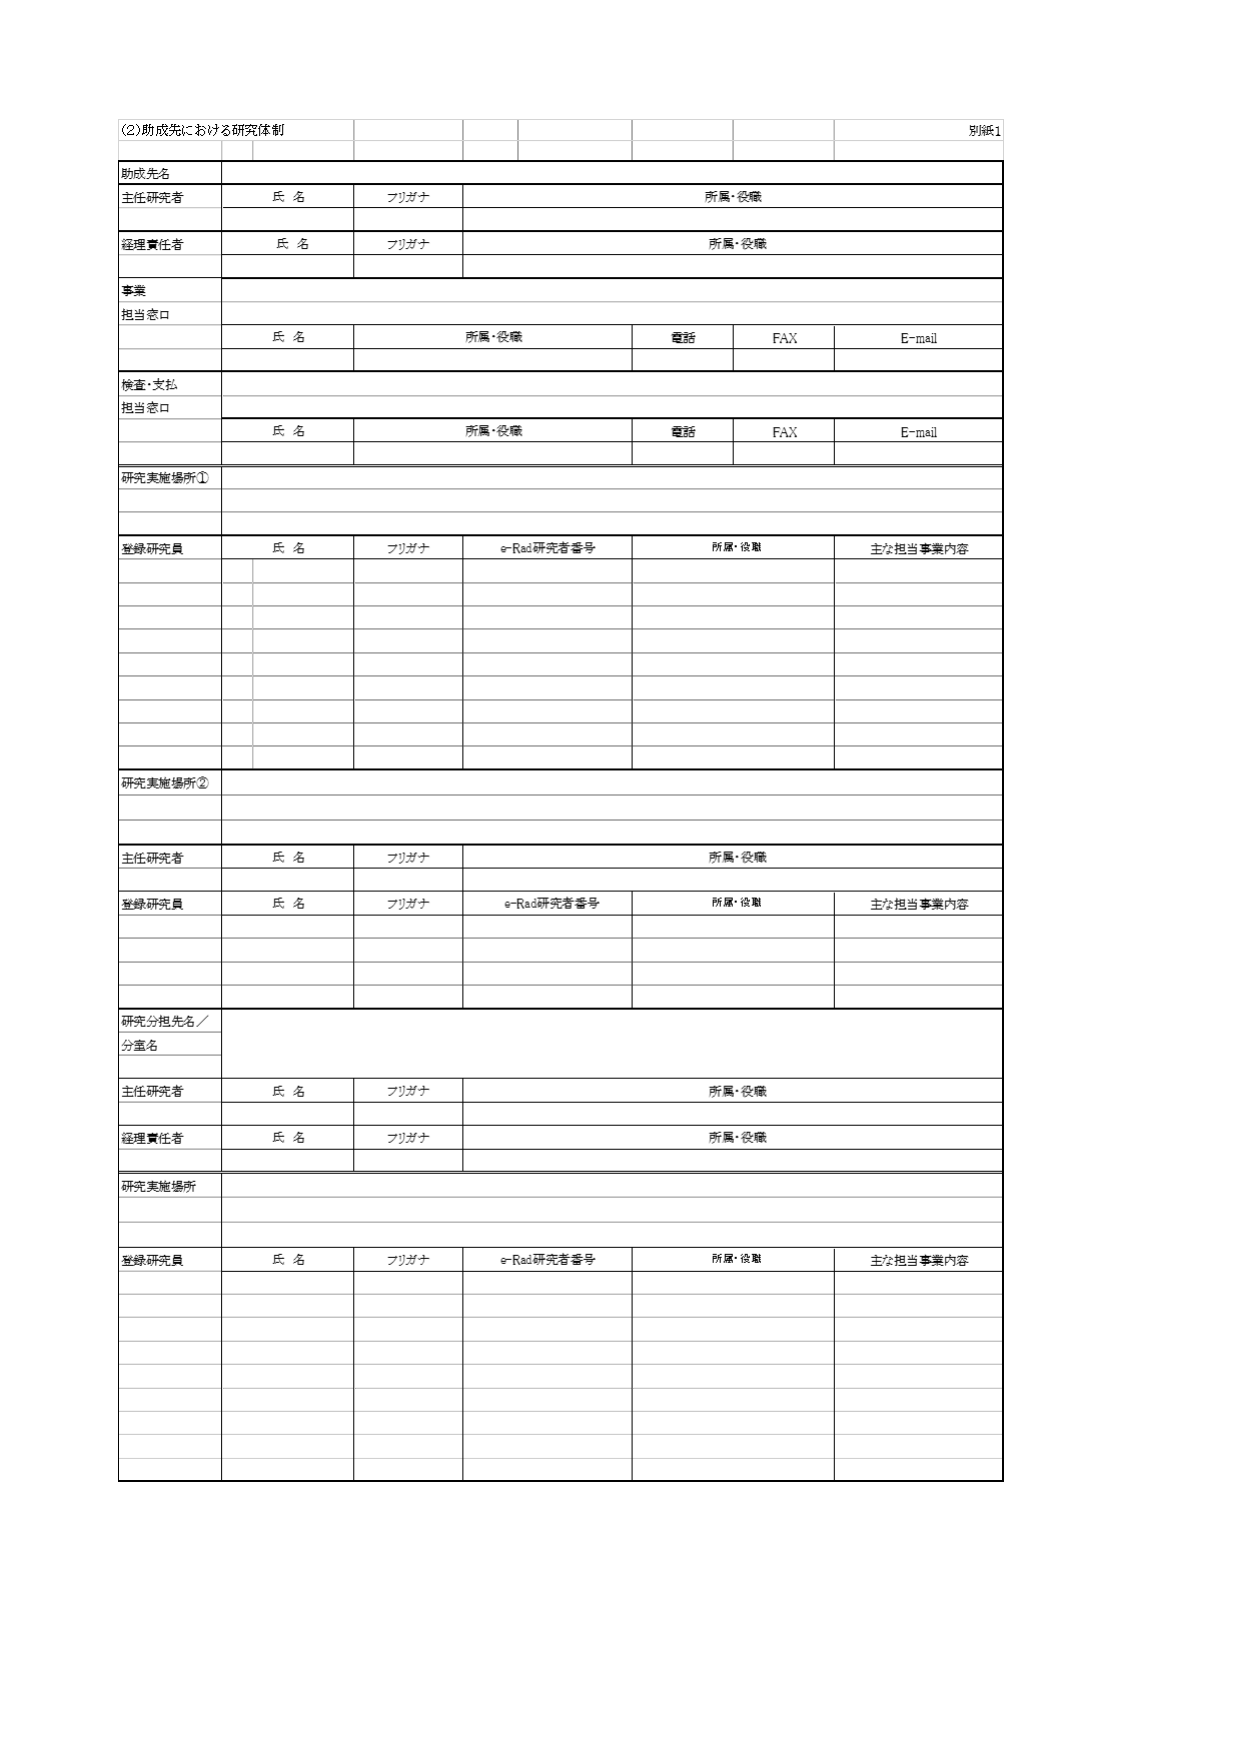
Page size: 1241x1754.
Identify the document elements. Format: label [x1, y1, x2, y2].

picture [118, 119, 1005, 1483]
